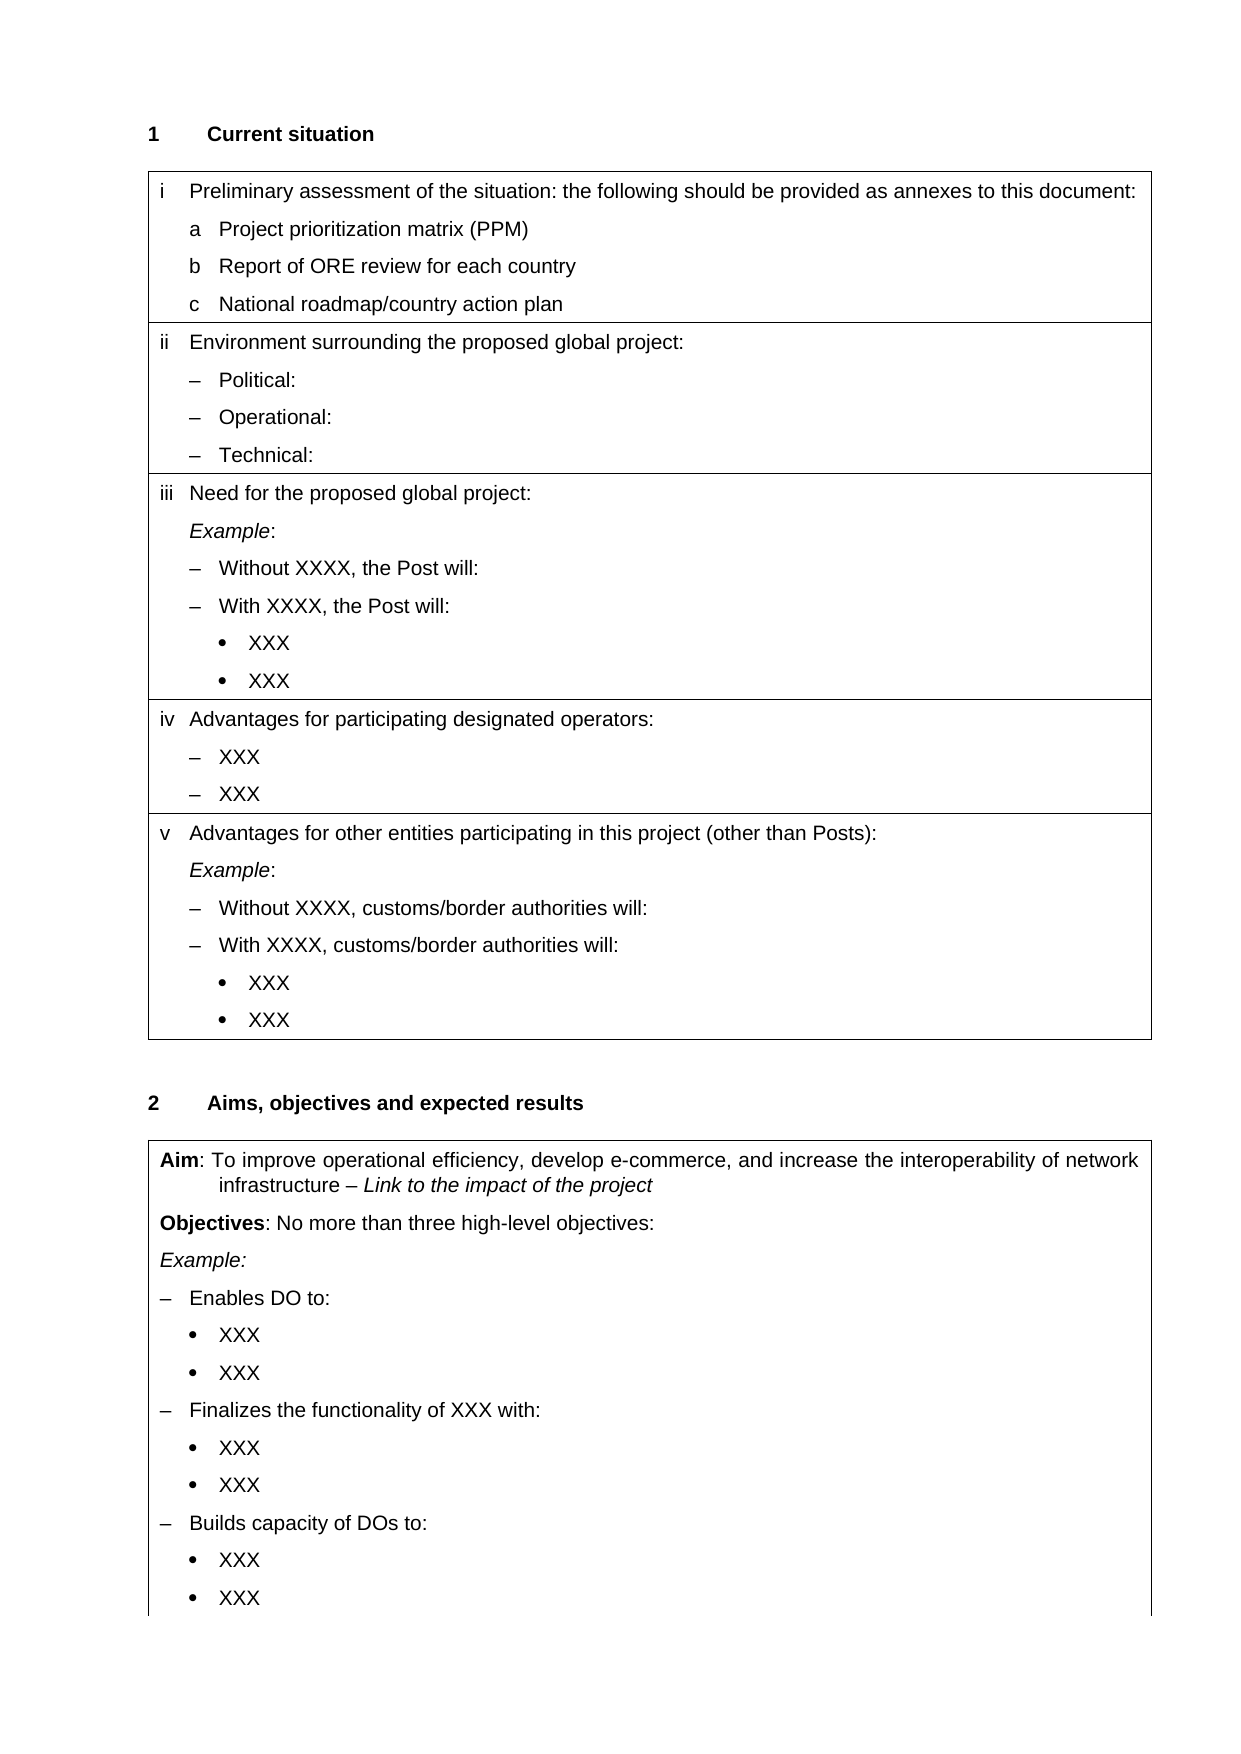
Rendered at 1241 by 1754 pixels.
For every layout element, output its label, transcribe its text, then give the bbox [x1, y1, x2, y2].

text 1 Current situation [148, 121, 1152, 146]
table_cell v Advantages for other entities participating in this project (other than Posts): Example: – Without XXXX, customs/border authorities will: – With XXXX, customs/border authorities will: XXX XXX [149, 814, 1151, 1038]
table_cell iii Need for the proposed global project: Example: – Without XXXX, the Post will: – With XXXX, the Post will: XXX XXX [149, 474, 1151, 699]
table_cell ii Environment surrounding the proposed global project: – Political: – Operational: – Technical: [149, 323, 1151, 473]
table_cell Example: – Enables DO to: XXX XXX – Finalizes the functionality of XXX with: XXX XXX – Builds capacity of DOs to: XXX XXX [149, 1241, 1151, 1616]
table_cell iv Advantages for participating designated operators: – XXX – XXX [149, 700, 1151, 812]
table_header Aim: To improve operational efficiency, develop e-commerce, and increase the interoperability of network infrastructure – Link to the impact of the project [149, 1141, 1151, 1203]
table_header i Preliminary assessment of the situation: the following should be provided as annexes to this document: a Project prioritization matrix (PPM) b Report of ORE review for each country c National roadmap/country action plan [149, 172, 1151, 322]
table_cell Objectives: No more than three high-level objectives: [149, 1203, 1151, 1241]
text 2 Aims, objectives and expected results [148, 1089, 1152, 1114]
